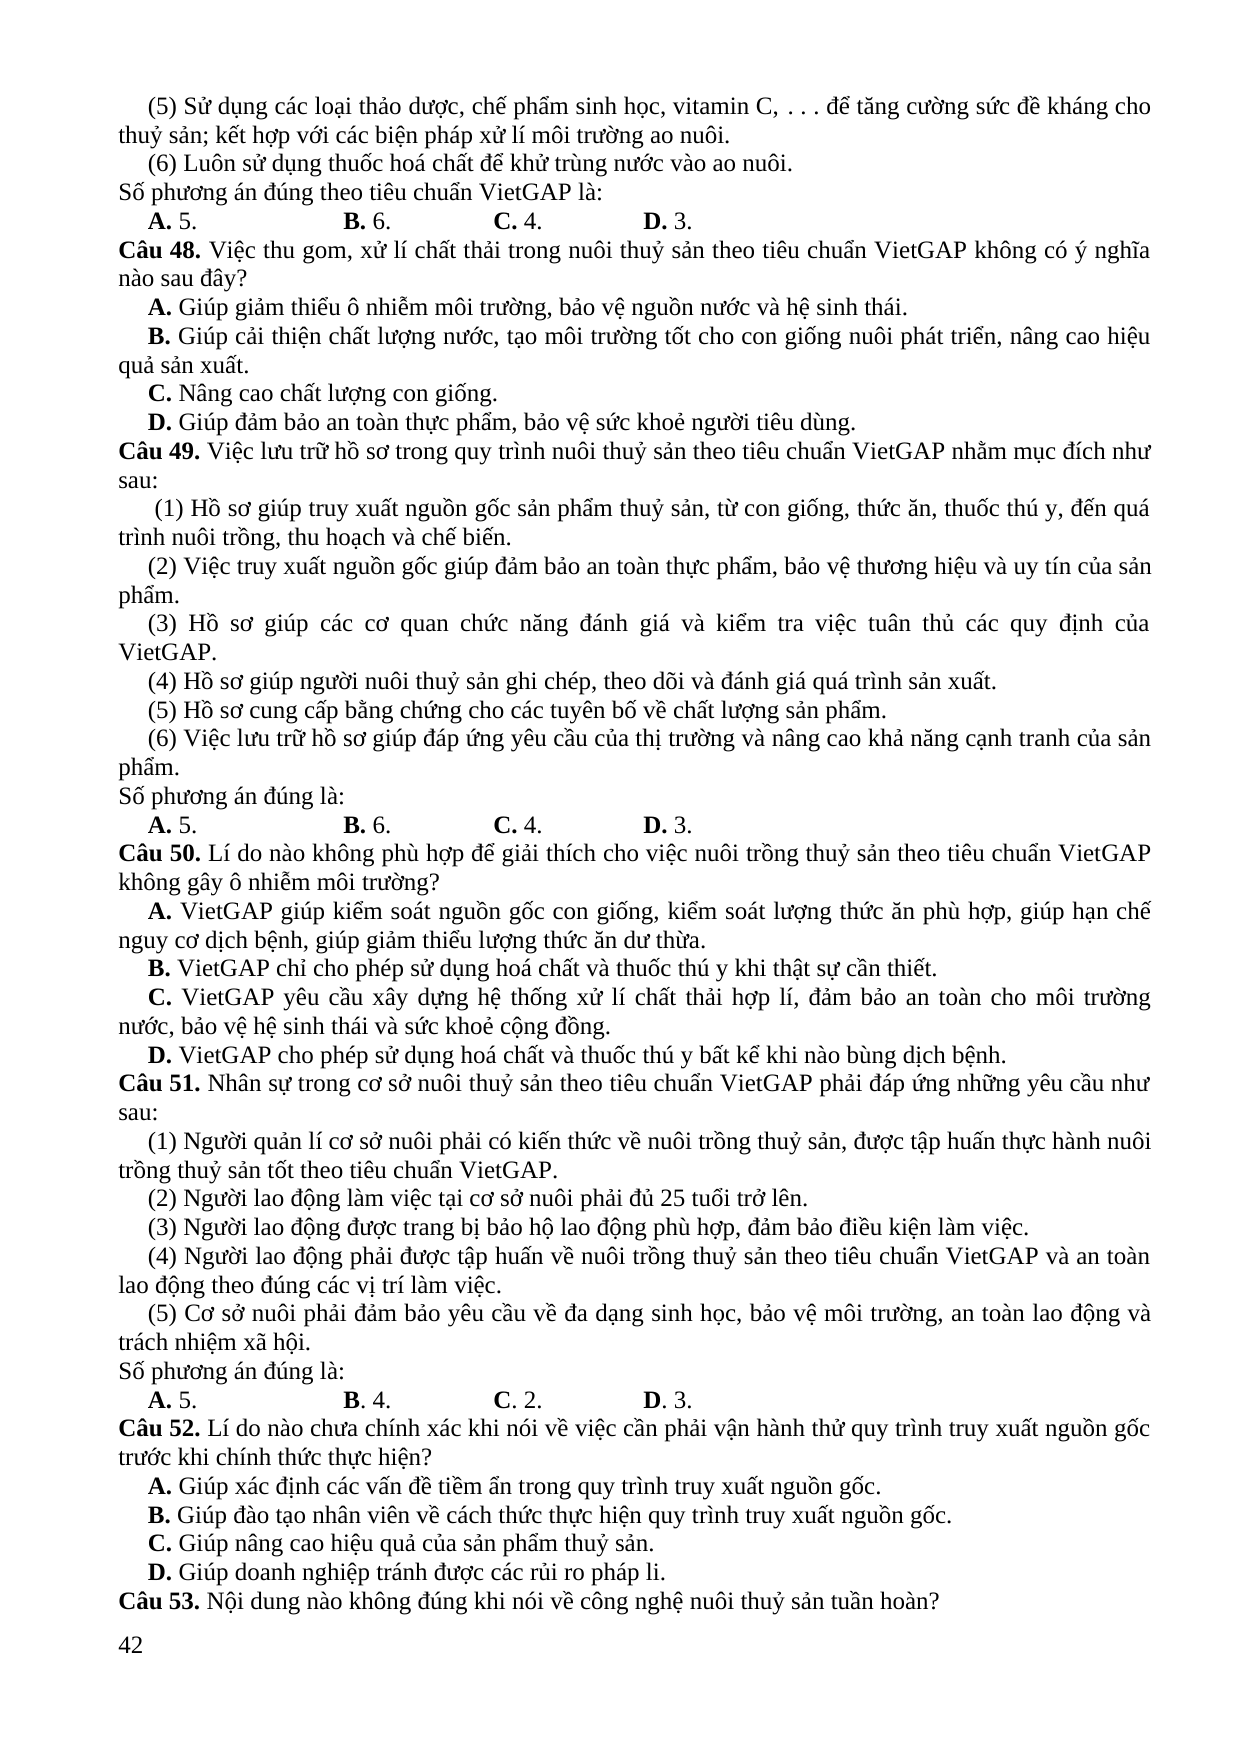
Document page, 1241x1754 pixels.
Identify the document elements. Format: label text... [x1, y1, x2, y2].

text Số phương án đúng là: [118, 1356, 1152, 1385]
text (3) Người lao động được trang bị bảo hộ lao động phù hợp, đảm bảo điều kiện làm việc. [118, 1212, 1152, 1241]
text (4) Người lao động phải được tập huấn về nuôi trồng thuỷ sản theo tiêu chuẩn VietGAP và an toàn lao động theo đúng các vị trí làm việc. [118, 1241, 1152, 1298]
text B. VietGAP chỉ cho phép sử dụng hoá chất và thuốc thú y khi thật sự cần thiết. [118, 953, 1152, 982]
text A. 5. B. 4. C. 2. D. 3. [118, 1385, 1152, 1413]
text Câu 52. Lí do nào chưa chính xác khi nói về việc cần phải vận hành thử quy trình truy xuất nguồn gốc trước khi chính thức thực hiện? [118, 1413, 1152, 1471]
text A. 5. B. 6. C. 4. D. 3. [118, 810, 1152, 838]
text Câu 50. Lí do nào không phù hợp để giải thích cho việc nuôi trồng thuỷ sản theo tiêu chuẩn VietGAP không gây ô nhiễm môi trường? [118, 838, 1152, 896]
text (6) Luôn sử dụng thuốc hoá chất để khử trùng nước vào ao nuôi. [118, 148, 1152, 177]
text A. Giúp giảm thiểu ô nhiễm môi trường, bảo vệ nguồn nước và hệ sinh thái. [118, 292, 1152, 321]
text C. Nâng cao chất lượng con giống. [118, 378, 1152, 407]
text Số phương án đúng là: [118, 781, 1152, 810]
text D. Giúp đảm bảo an toàn thực phẩm, bảo vệ sức khoẻ người tiêu dùng. [118, 407, 1152, 436]
text (5) Hồ sơ cung cấp bằng chứng cho các tuyên bố về chất lượng sản phẩm. [118, 695, 1152, 723]
text D. Giúp doanh nghiệp tránh được các rủi ro pháp li. [118, 1557, 1152, 1586]
text Câu 51. Nhân sự trong cơ sở nuôi thuỷ sản theo tiêu chuẩn VietGAP phải đáp ứng những yêu cầu như sau: [118, 1068, 1152, 1126]
text (2) Việc truy xuất nguồn gốc giúp đảm bảo an toàn thực phẩm, bảo vệ thương hiệu và uy tín của sản phẩm. [118, 551, 1152, 608]
text (3) Hồ sơ giúp các cơ quan chức năng đánh giá và kiểm tra việc tuân thủ các quy định của VietGAP. [118, 608, 1152, 666]
text (1) Hồ sơ giúp truy xuất nguồn gốc sản phẩm thuỷ sản, từ con giống, thức ăn, thuốc thú y, đến quá trình nuôi trồng, thu hoạch và chế biến. [118, 493, 1152, 551]
text (2) Người lao động làm việc tại cơ sở nuôi phải đủ 25 tuổi trở lên. [118, 1183, 1152, 1212]
text C. Giúp nâng cao hiệu quả của sản phẩm thuỷ sản. [118, 1528, 1152, 1557]
text D. VietGAP cho phép sử dụng hoá chất và thuốc thú y bất kể khi nào bùng dịch bệnh. [118, 1040, 1152, 1068]
text C. VietGAP yêu cầu xây dựng hệ thống xử lí chất thải hợp lí, đảm bảo an toàn cho môi trường nước, bảo vệ hệ sinh thái và sức khoẻ cộng đồng. [118, 982, 1152, 1040]
text A. VietGAP giúp kiểm soát nguồn gốc con giống, kiểm soát lượng thức ăn phù hợp, giúp hạn chế nguy cơ dịch bệnh, giúp giảm thiểu lượng thức ăn dư thừa. [118, 896, 1152, 953]
text (1) Người quản lí cơ sở nuôi phải có kiến thức về nuôi trồng thuỷ sản, được tập huấn thực hành nuôi trồng thuỷ sản tốt theo tiêu chuẩn VietGAP. [118, 1126, 1152, 1183]
text (4) Hồ sơ giúp người nuôi thuỷ sản ghi chép, theo dõi và đánh giá quá trình sản xuất. [118, 666, 1152, 695]
text A. 5. B. 6. C. 4. D. 3. [118, 206, 1152, 235]
text (5) Cơ sở nuôi phải đảm bảo yêu cầu về đa dạng sinh học, bảo vệ môi trường, an toàn lao động và trách nhiệm xã hội. [118, 1298, 1152, 1356]
text A. Giúp xác định các vấn đề tiềm ẩn trong quy trình truy xuất nguồn gốc. [118, 1471, 1152, 1500]
text Câu 53. Nội dung nào không đúng khi nói về công nghệ nuôi thuỷ sản tuần hoàn? [118, 1586, 1152, 1615]
text B. Giúp cải thiện chất lượng nước, tạo môi trường tốt cho con giống nuôi phát triển, nâng cao hiệu quả sản xuất. [118, 321, 1152, 378]
text Số phương án đúng theo tiêu chuẩn VietGAP là: [118, 177, 1152, 206]
text (5) Sử dụng các loại thảo dược, chế phẩm sinh học, vitamin C, . . . để tăng cường sức đề kháng cho thuỷ sản; kết hợp với các biện pháp xử lí môi trường ao nuôi. [118, 91, 1152, 148]
text (6) Việc lưu trữ hồ sơ giúp đáp ứng yêu cầu của thị trường và nâng cao khả năng cạnh tranh của sản phẩm. [118, 723, 1152, 781]
text Câu 49. Việc lưu trữ hồ sơ trong quy trình nuôi thuỷ sản theo tiêu chuẩn VietGAP nhằm mục đích như sau: [118, 436, 1152, 493]
text Câu 48. Việc thu gom, xử lí chất thải trong nuôi thuỷ sản theo tiêu chuẩn VietGAP không có ý nghĩa nào sau đây? [118, 235, 1152, 292]
text B. Giúp đào tạo nhân viên về cách thức thực hiện quy trình truy xuất nguồn gốc. [118, 1500, 1152, 1528]
